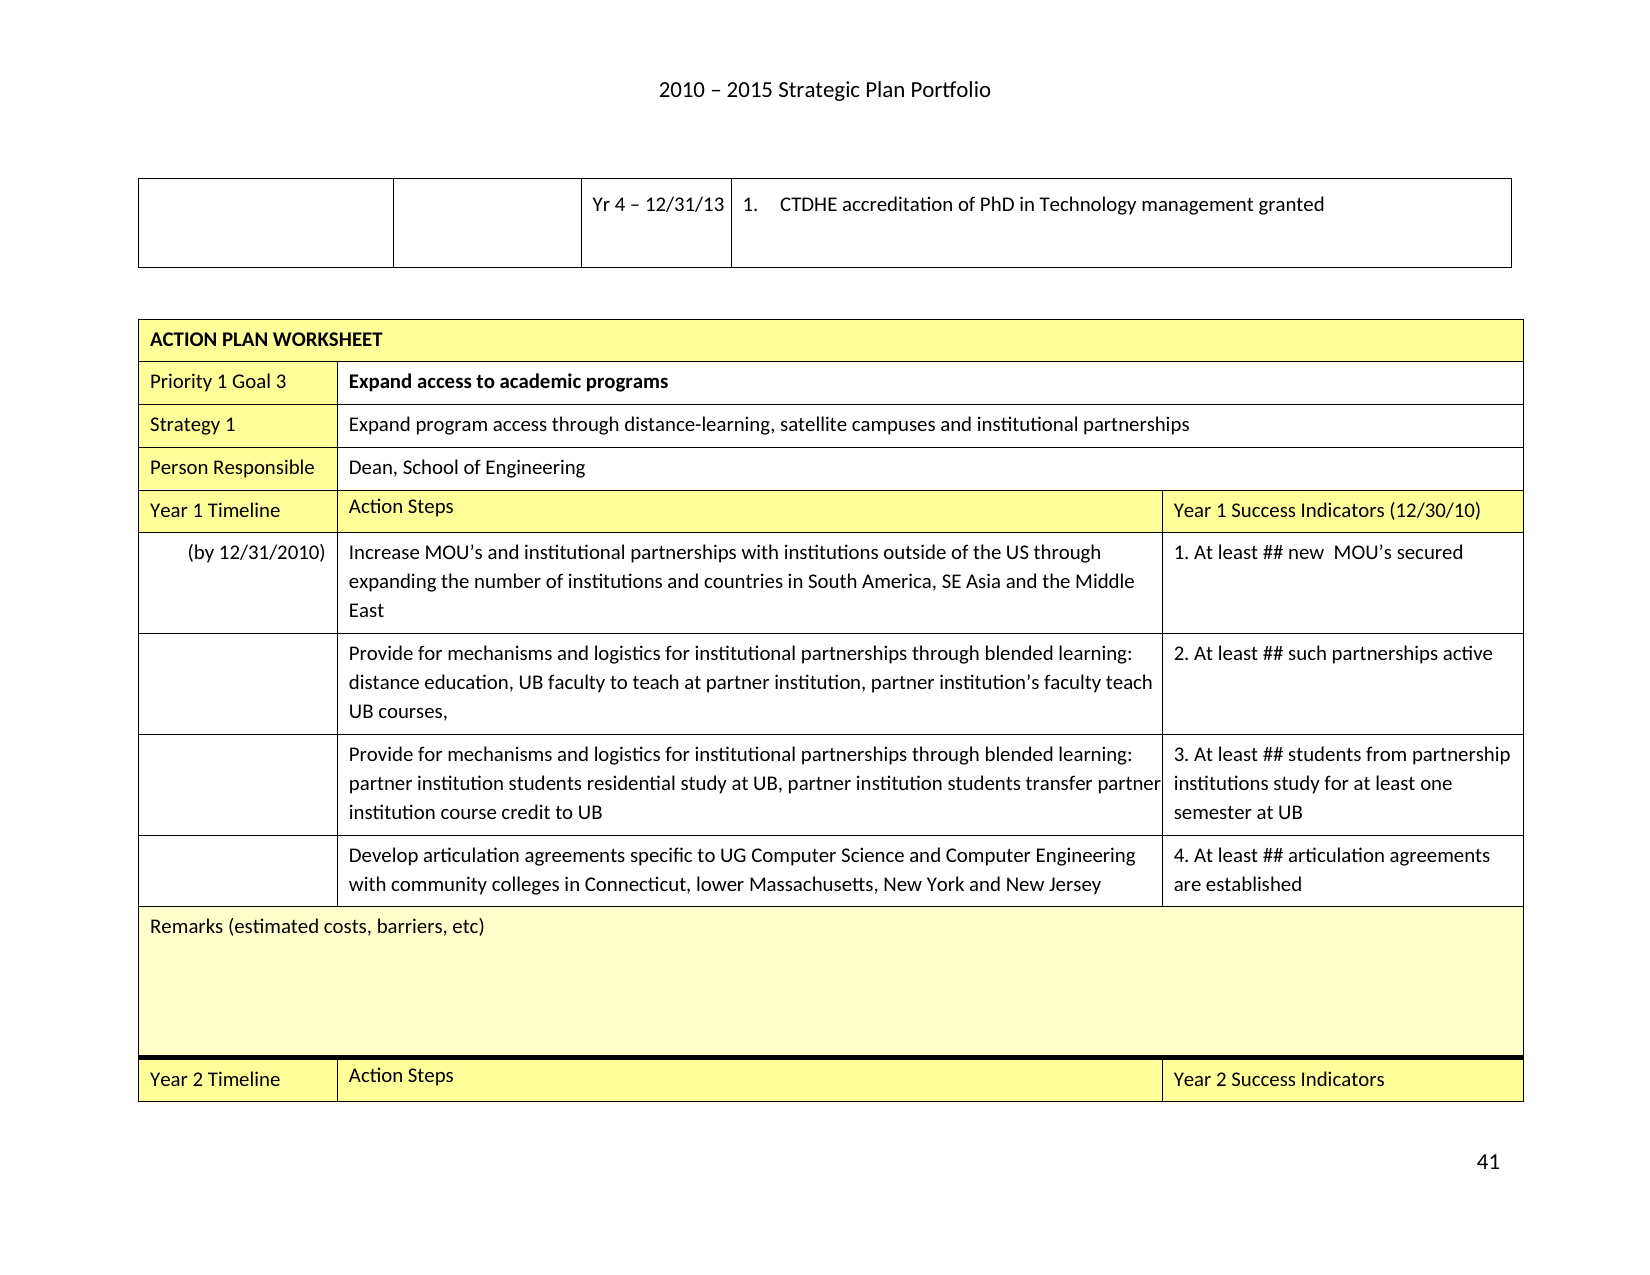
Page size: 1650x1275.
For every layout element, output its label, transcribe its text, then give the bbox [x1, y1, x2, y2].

table_cell [139, 634, 337, 734]
table_cell Priority 1 Goal 3 [139, 362, 337, 404]
table_cell Year 2 Timeline [139, 1060, 337, 1101]
table_cell 4. At least ## articulation agreements are established [1163, 836, 1523, 906]
table_cell 3. At least ## students from partnership institutions study for at least one semester at UB [1163, 735, 1523, 834]
table_cell Year 2 Success Indicators [1163, 1060, 1523, 1101]
table_cell Year 1 Timeline [139, 491, 337, 532]
table_cell Year 1 Success Indicators (12/30/10) [1163, 491, 1523, 532]
table_cell Action Steps [338, 1060, 1162, 1101]
table_cell Develop articulation agreements specific to UG Computer Science and Computer Engineering with community colleges in Connecticut, lower Massachusetts, New York and New Jersey [338, 836, 1162, 906]
table_cell Action Steps [338, 491, 1162, 532]
table_cell 1. At least ## new MOU’s secured [1163, 533, 1523, 633]
table_cell Expand access to academic programs [338, 362, 1523, 404]
table_cell Provide for mechanisms and logistics for institutional partnerships through blended learning: partner institution students residential study at UB, partner institution students transfer partner institution course credit to UB [338, 735, 1162, 834]
table_header Action Plan Worksheet [139, 320, 1523, 361]
table_cell Remarks (estimated costs, barriers, etc) [139, 907, 1523, 1055]
table_cell [139, 836, 337, 906]
table_cell [139, 735, 337, 834]
table_cell Increase MOU’s and institutional partnerships with institutions outside of the US through expanding the number of institutions and countries in South America, SE Asia and the Middle East [338, 533, 1162, 633]
table_cell 2. At least ## such partnerships active [1163, 634, 1523, 734]
table_cell Dean, School of Engineering [338, 448, 1523, 489]
table_cell Person Responsible [139, 448, 337, 489]
table_cell CTDHE accreditation of PhD in Technology management granted [732, 179, 1511, 267]
table_cell Yr 4 – 12/31/13 [582, 179, 731, 267]
table_cell Expand program access through distance-learning, satellite campuses and institutional partnerships [338, 405, 1523, 447]
table_cell Strategy 1 [139, 405, 337, 447]
table_cell (by 12/31/2010) [139, 533, 337, 633]
table_cell Provide for mechanisms and logistics for institutional partnerships through blended learning: distance education, UB faculty to teach at partner institution, partner institution’s faculty teach UB courses, [338, 634, 1162, 734]
